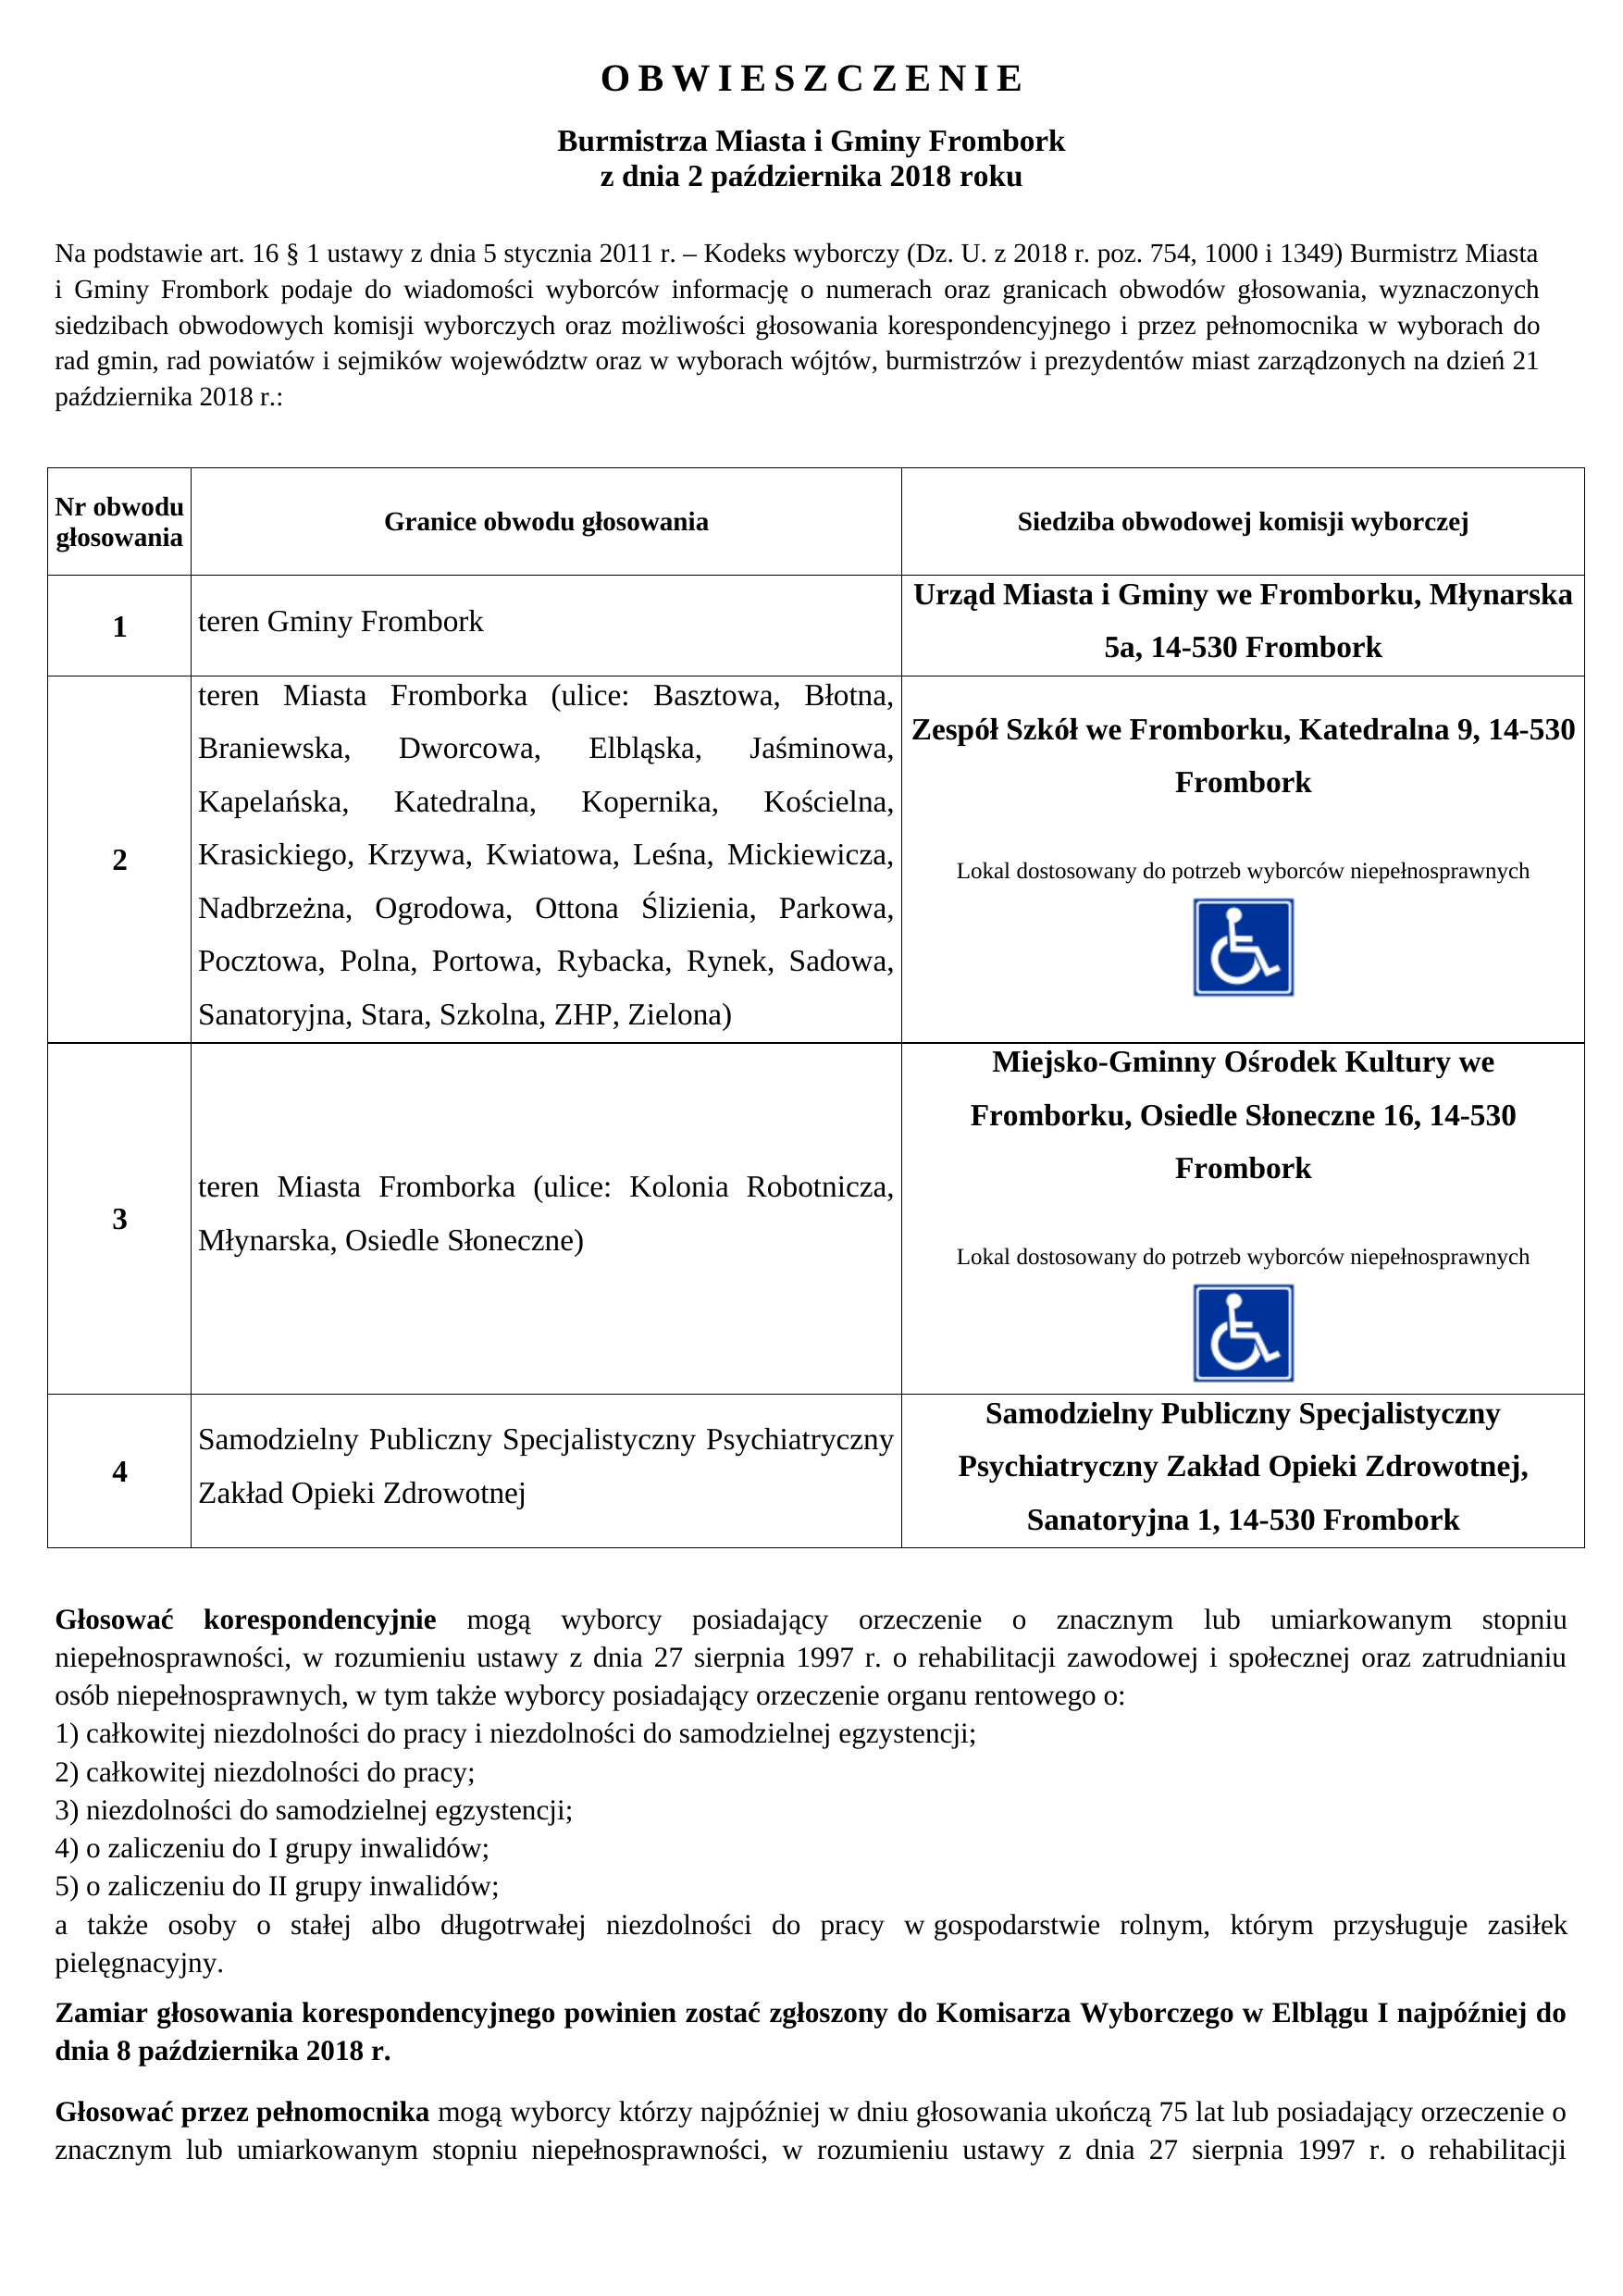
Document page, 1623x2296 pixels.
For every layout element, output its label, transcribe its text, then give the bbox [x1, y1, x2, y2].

table_header Nr obwodu głosowania [48, 468, 191, 575]
text Głosować korespondencyjnie mogą wyborcy posiadający orzeczenie o znacznym lub umiarkowanym stopniu niepełnosprawności, w rozumieniu ustawy z dnia 27 sierpnia 1997 r. o rehabilitacji zawodowej i społecznej oraz zatrudnianiu osób niepełnosprawnych, w tym także wyborcy posiadający orzeczenie organu rentowego o: [55, 1602, 1568, 1711]
table_header Granice obwodu głosowania [192, 468, 901, 575]
table_cell Samodzielny Publiczny Specjalistyczny Psychiatryczny Zakład Opieki Zdrowotnej [192, 1395, 901, 1547]
table_cell 3 [48, 1044, 191, 1394]
table_cell Zespół Szkół we Fromborku, Katedralna 9, 14-530 Frombork Lokal dostosowany do potrzeb wyborców niepełnosprawnych [902, 676, 1584, 1042]
text 1) całkowitej niezdolności do pracy i niezdolności do samodzielnej egzystencji; [55, 1716, 1568, 1750]
text 3) niezdolności do samodzielnej egzystencji; [55, 1793, 1568, 1826]
table_header Siedziba obwodowej komisji wyborczej [902, 468, 1584, 575]
text Burmistrza Miasta i Gminy Frombork [55, 122, 1568, 157]
text 5) o zaliczeniu do II grupy inwalidów; [55, 1868, 1568, 1903]
subtitle OBWIESZCZENIE [55, 55, 1568, 99]
text Na podstawie art. 16 § 1 ustawy z dnia 5 stycznia 2011 r. – Kodeks wyborczy (Dz. U. z 2018 r. poz. 754, 1000 i 1349) Burmistrz Miasta i Gminy Frombork podaje do wiadomości wyborców informację o numerach oraz granicach obwodów głosowania, wyznaczonych siedzibach obwodowych komisji wyborczych oraz możliwości głosowania korespondencyjnego i przez pełnomocnika w wyborach do rad gmin, rad powiatów i sejmików województw oraz w wyborach wójtów, burmistrzów i prezydentów miast zarządzonych na dzień 21 października 2018 r.: [55, 238, 1541, 411]
table_cell teren Miasta Fromborka (ulice: Kolonia Robotnicza, Młynarska, Osiedle Słoneczne) [192, 1044, 901, 1394]
table_cell 2 [48, 676, 191, 1042]
text z dnia 2 października 2018 roku [55, 157, 1568, 193]
table_cell Samodzielny Publiczny Specjalistyczny Psychiatryczny Zakład Opieki Zdrowotnej, Sanatoryjna 1, 14-530 Frombork [902, 1395, 1584, 1547]
table_cell teren Gminy Frombork [192, 576, 901, 676]
table_cell 4 [48, 1395, 191, 1547]
text Zamiar głosowania korespondencyjnego powinien zostać zgłoszony do Komisarza Wyborczego w Elblągu I najpóźniej do dnia 8 października 2018 r. [55, 1995, 1568, 2066]
table_cell Miejsko-Gminny Ośrodek Kultury we Fromborku, Osiedle Słoneczne 16, 14-530 Frombork Lokal dostosowany do potrzeb wyborców niepełnosprawnych [902, 1044, 1584, 1394]
table_cell 1 [48, 576, 191, 676]
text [55, 2094, 1568, 2166]
text a także osoby о stałej albo długotrwałej niezdolności do pracy w gospodarstwie rolnym, którym przysługuje zasiłek pielęgnacyjny. [55, 1907, 1568, 1979]
text 2) całkowitej niezdolności do pracy; [55, 1755, 1568, 1788]
text 4) o zaliczeniu do I grupy inwalidów; [55, 1831, 1568, 1864]
table_cell Urząd Miasta i Gminy we Fromborku, Młynarska 5a, 14-530 Frombork [902, 576, 1584, 676]
table_cell teren Miasta Fromborka (ulice: Basztowa, Błotna, Braniewska, Dworcowa, Elbląska, Jaśminowa, Kapelańska, Katedralna, Kopernika, Kościelna, Krasickiego, Krzywa, Kwiatowa, Leśna, Mickiewicza, Nadbrzeżna, Ogrodowa, Ottona Ślizienia, Parkowa, Pocztowa, Polna, Portowa, Rybacka, Rynek, Sadowa, Sanatoryjna, Stara, Szkolna, ZHP, Zielona) [192, 676, 901, 1042]
